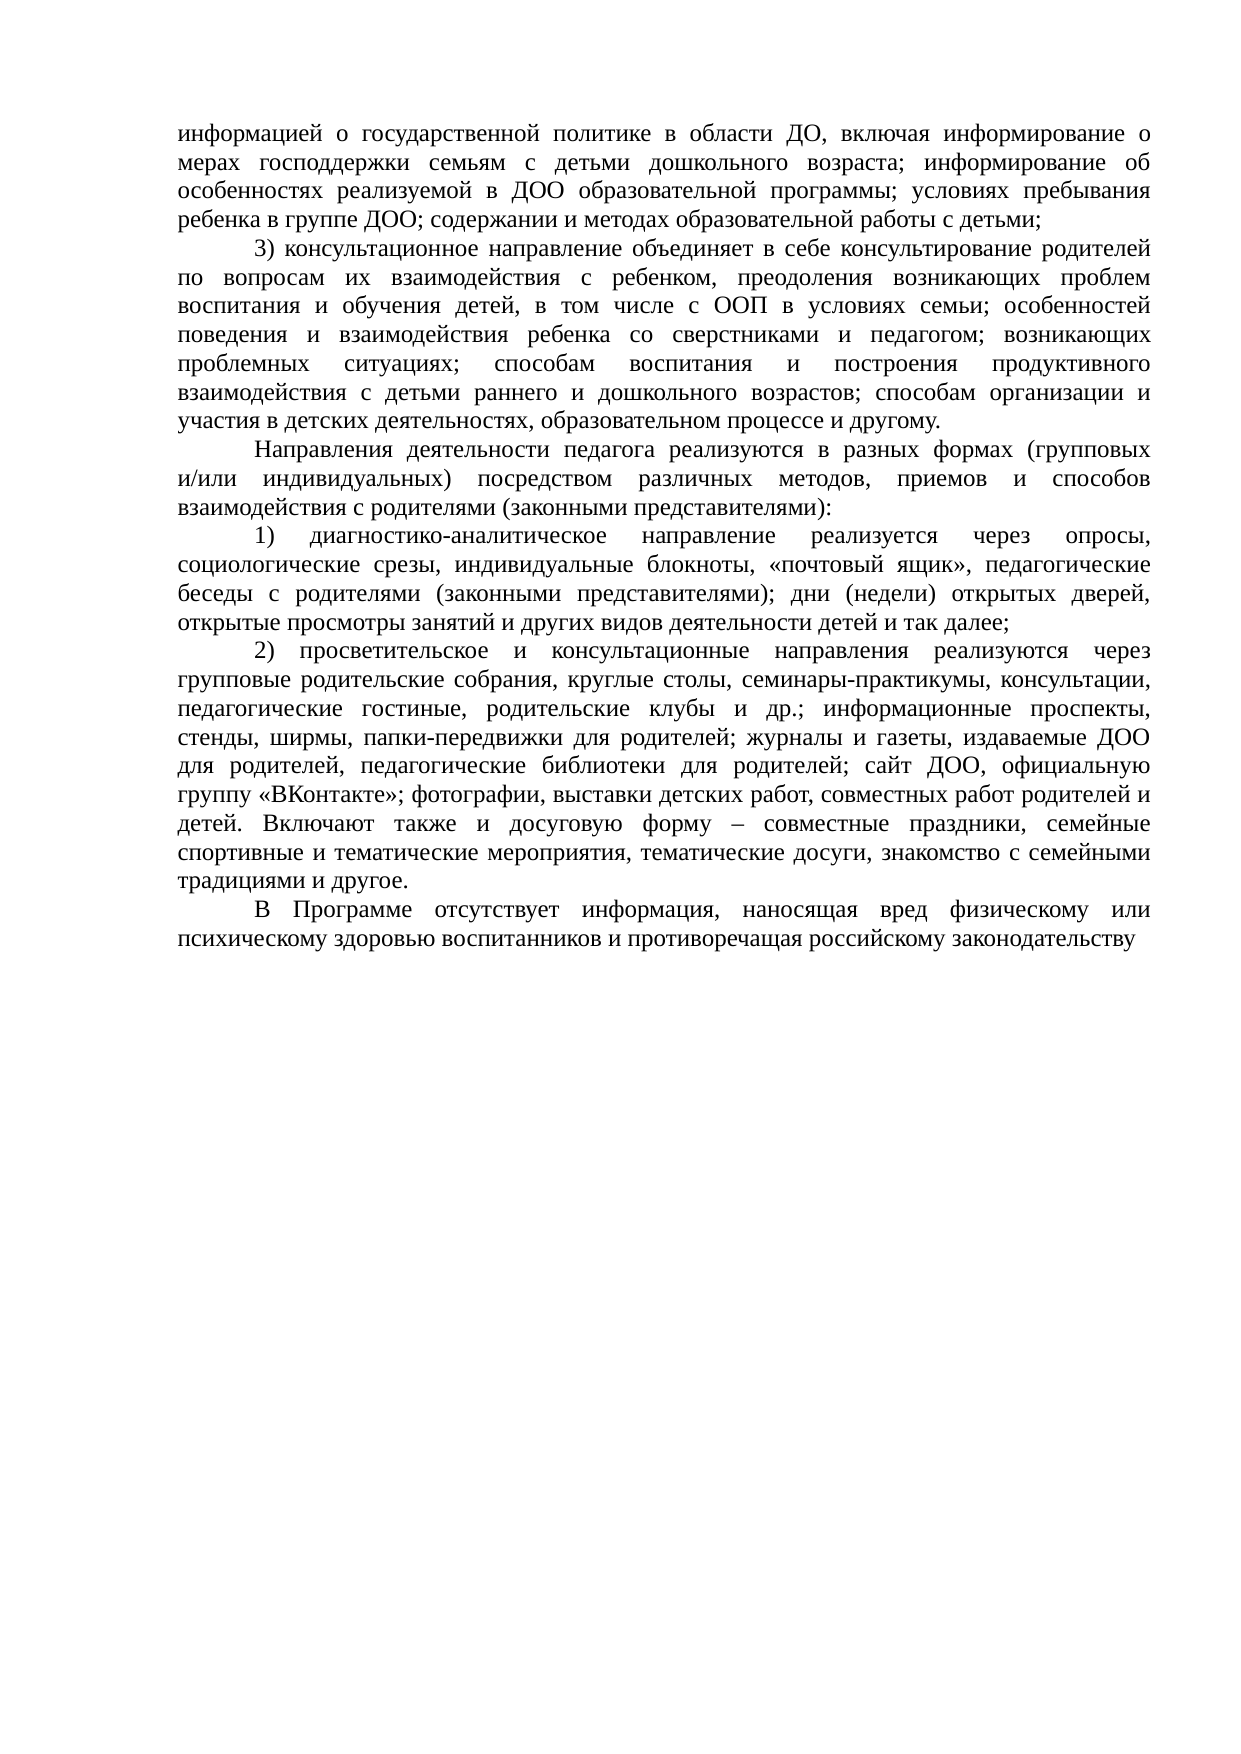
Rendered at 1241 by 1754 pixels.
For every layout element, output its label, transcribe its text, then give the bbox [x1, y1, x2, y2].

text 1) диагностико-аналитическое направление реализуется через опросы, социологические срезы, индивидуальные блокноты, «почтовый ящик», педагогические беседы с родителями (законными представителями); дни (недели) открытых дверей, открытые просмотры занятий и других видов деятельности детей и так далее; [177, 521, 1152, 636]
text В Программе отсутствует информация, наносящая вред физическому или психическому здоровью воспитанников и противоречащая российскому законодательству [177, 894, 1152, 952]
text 3) консультационное направление объединяет в себе консультирование родителей по вопросам их взаимодействия с ребенком, преодоления возникающих проблем воспитания и обучения детей, в том числе с ООП в условиях семьи; особенностей поведения и взаимодействия ребенка со сверстниками и педагогом; возникающих проблемных ситуациях; способам воспитания и построения продуктивного взаимодействия с детьми раннего и дошкольного возрастов; способам организации и участия в детских деятельностях, образовательном процессе и другому. [177, 233, 1152, 434]
text 2) просветительское и консультационные направления реализуются через групповые родительские собрания, круглые столы, семинары-практикумы, консультации, педагогические гостиные, родительские клубы и др.; информационные проспекты, стенды, ширмы, папки-передвижки для родителей; журналы и газеты, издаваемые ДОО для родителей, педагогические библиотеки для родителей; сайт ДОО, официальную группу «ВКонтакте»; фотографии, выставки детских работ, совместных работ родителей и детей. Включают также и досуговую форму – совместные праздники, семейные спортивные и тематические мероприятия, тематические досуги, знакомство с семейными традициями и другое. [177, 636, 1152, 894]
text Направления деятельности педагога реализуются в разных формах (групповых и/или индивидуальных) посредством различных методов, приемов и способов взаимодействия с родителями (законными представителями): [177, 434, 1152, 521]
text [177, 118, 1152, 233]
